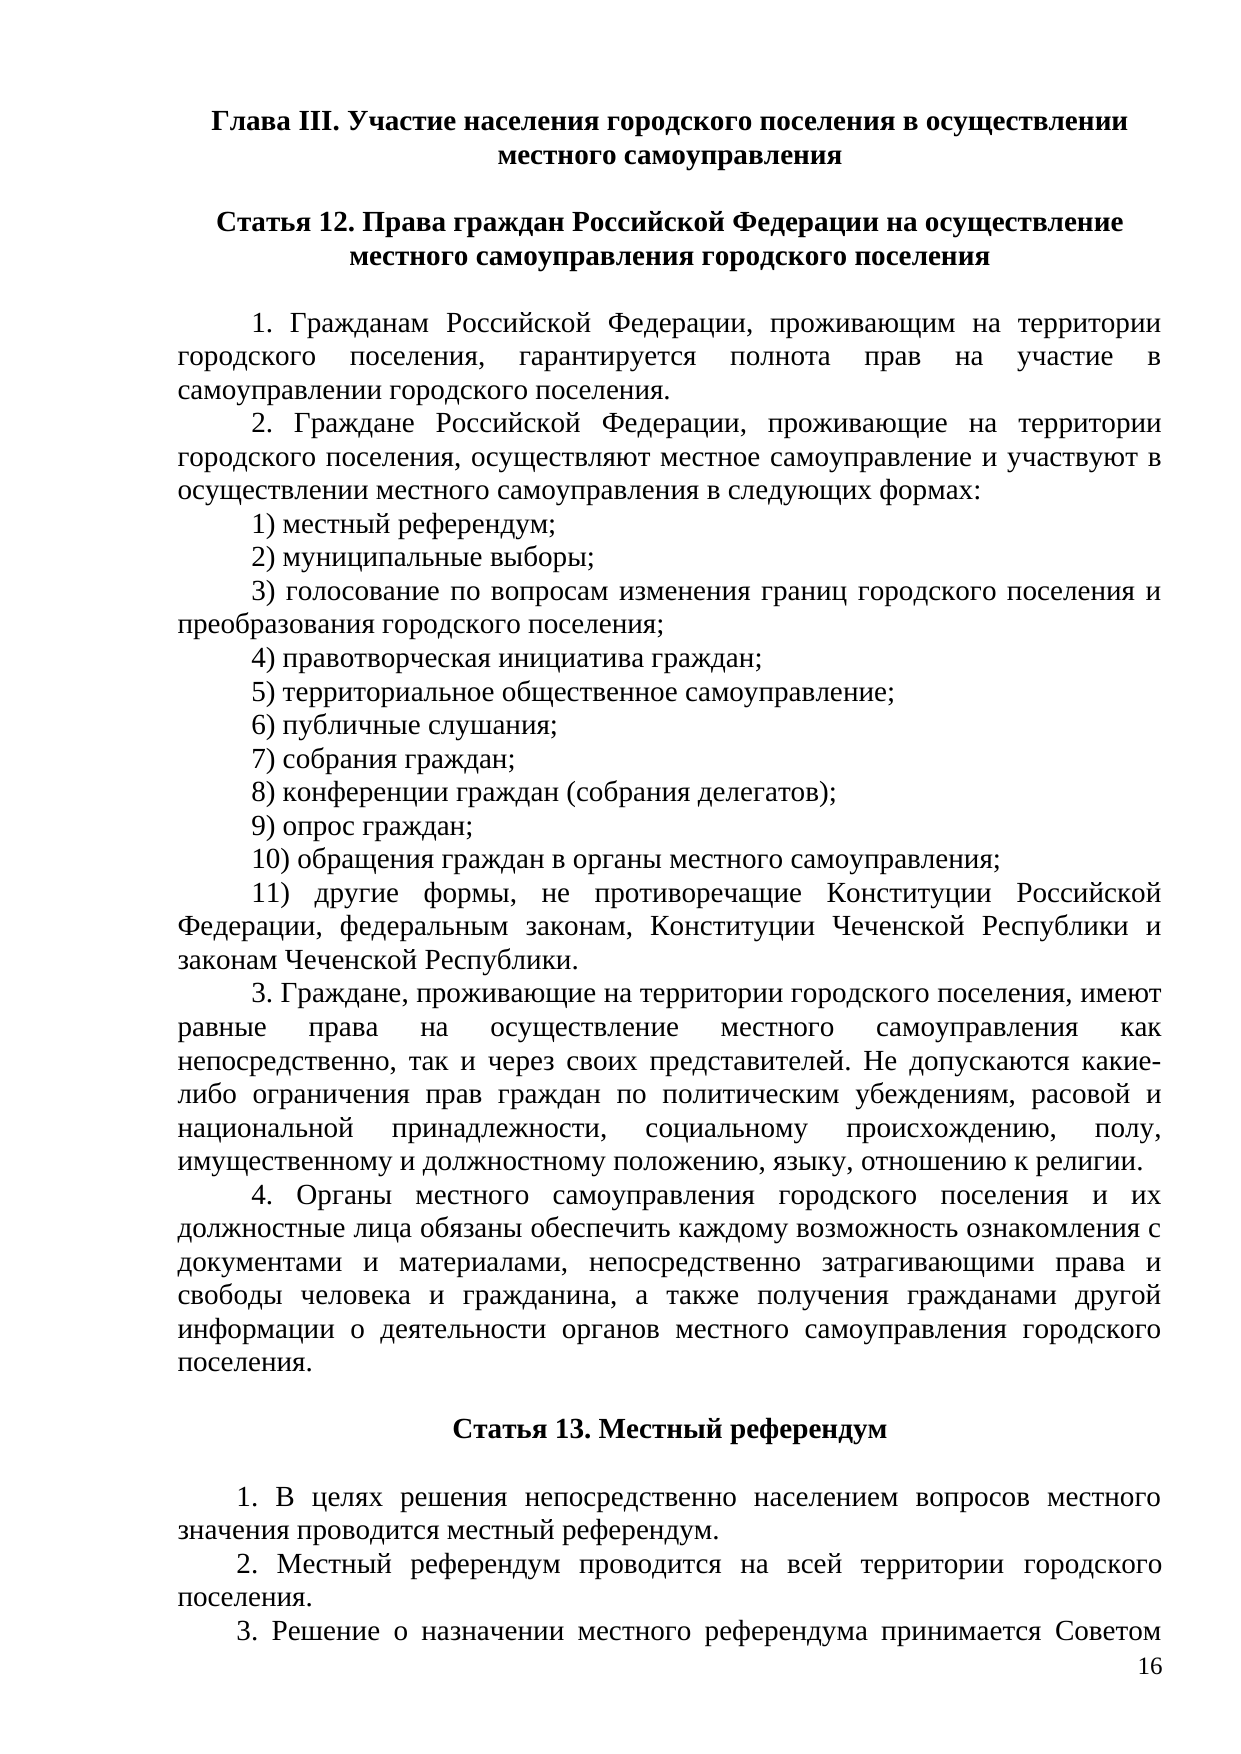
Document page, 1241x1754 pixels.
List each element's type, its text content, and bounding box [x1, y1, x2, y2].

text 6) публичные слушания; [177, 707, 1162, 741]
subtitle Глава III. Участие населения городского поселения в осуществлении местного самоуправления [177, 103, 1162, 171]
text 11) другие формы, не противоречащие Конституции Российской Федерации, федеральным законам, Конституции Чеченской Республики и законам Чеченской Республики. [177, 875, 1162, 976]
text 9) опрос граждан; [177, 808, 1162, 841]
text 1. Гражданам Российской Федерации, проживающим на территории городского поселения, гарантируется полнота прав на участие в самоуправлении городского поселения. [177, 305, 1162, 405]
subtitle Статья 13. Местный референдум [177, 1412, 1162, 1445]
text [177, 1613, 1162, 1646]
text 7) собрания граждан; [177, 741, 1162, 774]
text 3. Граждане, проживающие на территории городского поселения, имеют равные права на осуществление местного самоуправления как непосредственно, так и через своих представителей. Не допускаются какие-либо ограничения прав граждан по политическим убеждениям, расовой и национальной принадлежности, социальному происхождению, полу, имущественному и должностному положению, языку, отношению к религии. [177, 976, 1162, 1177]
text 4) правотворческая инициатива граждан; [177, 640, 1162, 674]
text 2. Местный референдум проводится на всей территории городского поселения. [177, 1546, 1162, 1613]
text 4. Органы местного самоуправления городского поселения и их должностные лица обязаны обеспечить каждому возможность ознакомления с документами и материалами, непосредственно затрагивающими права и свободы человека и гражданина, а также получения гражданами другой информации о деятельности органов местного самоуправления городского поселения. [177, 1177, 1162, 1378]
text 2. Граждане Российской Федерации, проживающие на территории городского поселения, осуществляют местное самоуправление и участвуют в осуществлении местного самоуправления в следующих формах: [177, 405, 1162, 506]
text 8) конференции граждан (собрания делегатов); [177, 774, 1162, 808]
text 10) обращения граждан в органы местного самоуправления; [177, 841, 1162, 875]
text 3) голосование по вопросам изменения границ городского поселения и преобразования городского поселения; [177, 573, 1162, 640]
text 2) муниципальные выборы; [177, 539, 1162, 573]
text 1. В целях решения непосредственно населением вопросов местного значения проводится местный референдум. [177, 1479, 1162, 1546]
text 5) территориальное общественное самоуправление; [177, 674, 1162, 707]
subtitle Статья 12. Права граждан Российской Федерации на осуществление местного самоуправления городского поселения [177, 204, 1162, 271]
text 1) местный референдум; [177, 506, 1162, 539]
